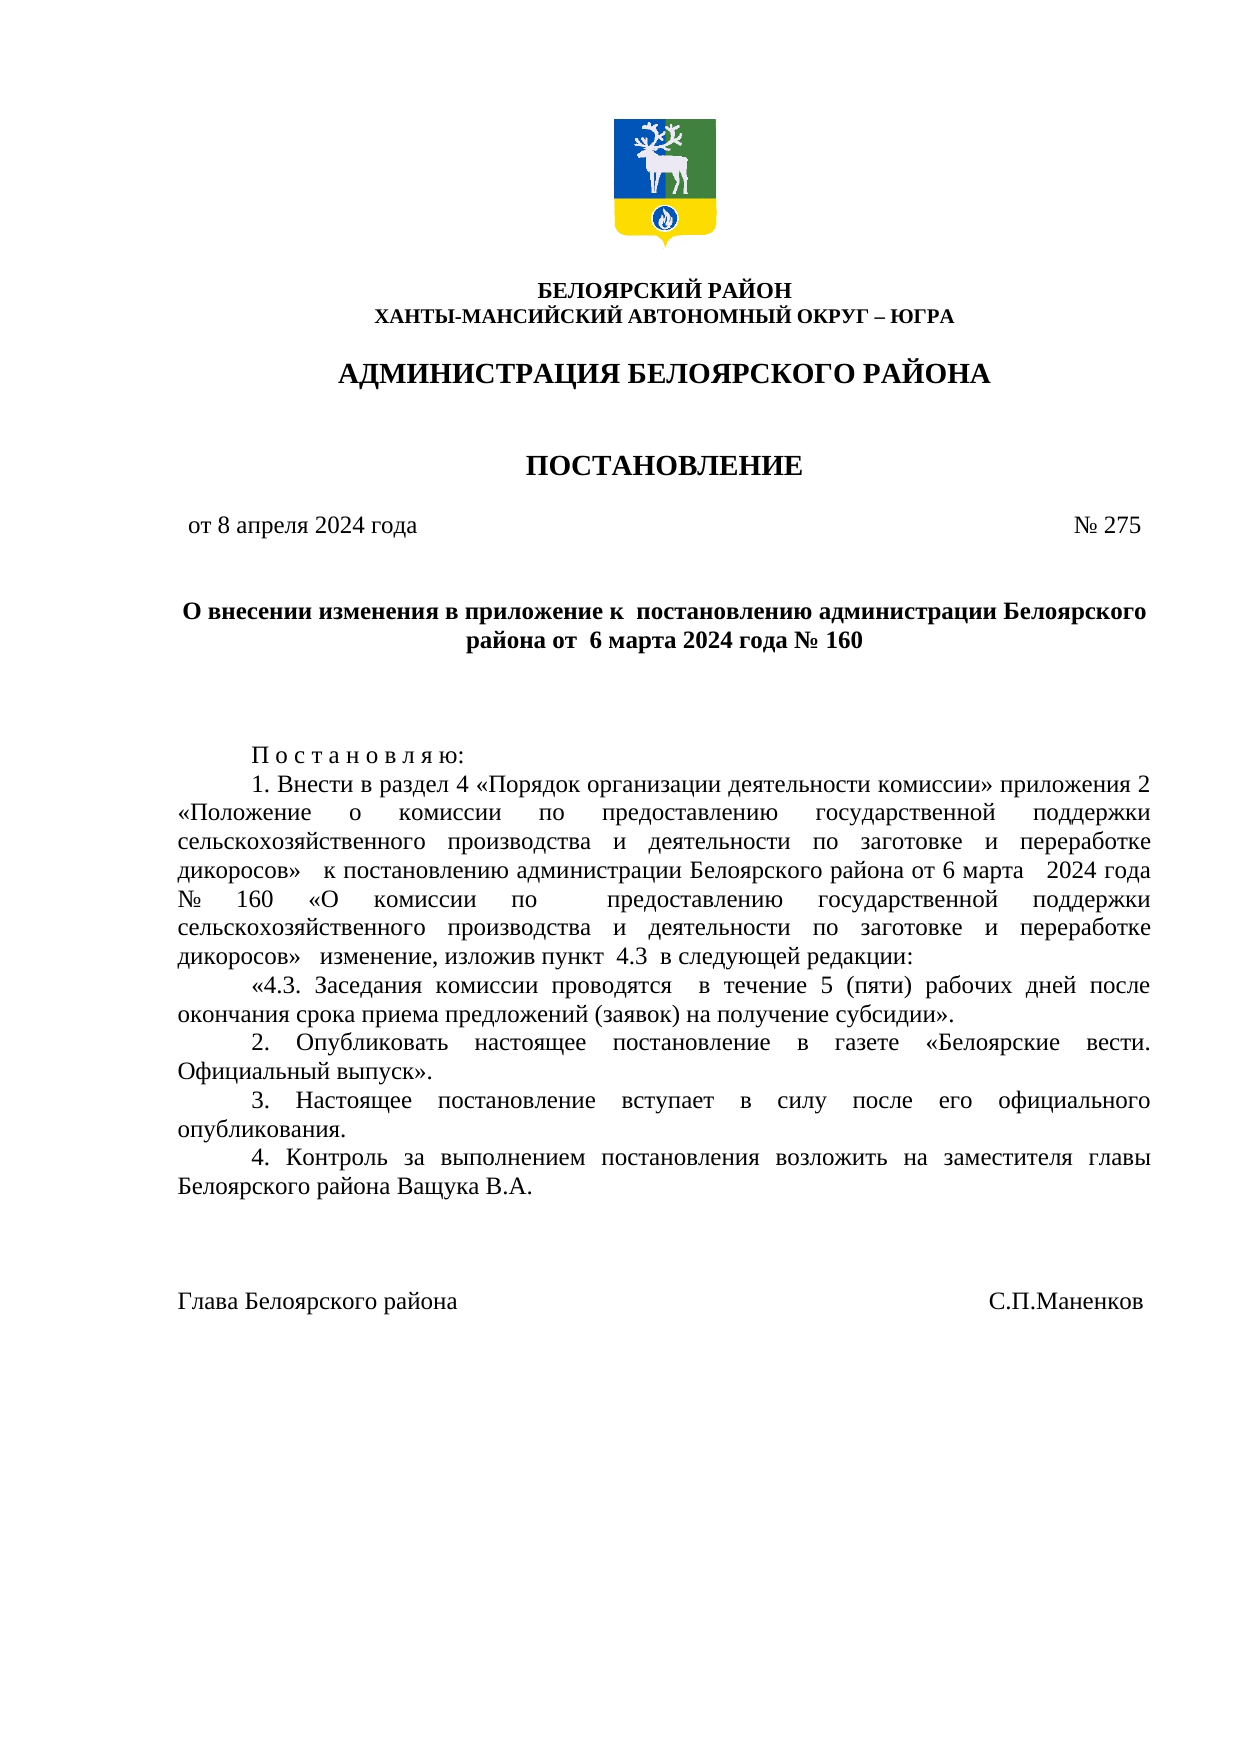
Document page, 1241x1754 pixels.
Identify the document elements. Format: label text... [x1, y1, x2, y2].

text 1. Внести в раздел 4 «Порядок организации деятельности комиссии» приложения 2 «Положение о комиссии по предоставлению государственной поддержки сельскохозяйственного производства и деятельности по заготовке и переработке дикоросов» к постановлению администрации Белоярского района от 6 марта 2024 года № 160 «О комиссии по предоставлению государственной поддержки сельскохозяйственного производства и деятельности по заготовке и переработке дикоросов» изменение, изложив пункт 4.3 в следующей редакции: [177, 769, 1152, 970]
picture [611, 103, 718, 249]
text 4. Контроль за выполнением постановления возложить на заместителя главы Белоярского района Ващука В.А. [177, 1142, 1152, 1200]
subtitle АДМИНИСТРАЦИЯ БЕЛОЯРСКОГО РАЙОНА [177, 357, 1152, 390]
subtitle ПОСТАНОВЛЕНИЕ [177, 448, 1152, 481]
text П о с т а н о в л я ю: [177, 740, 1152, 769]
text БЕЛОЯРСКИЙ РАЙОН [177, 277, 1152, 304]
text «4.3. Заседания комиссии проводятся в течение 5 (пяти) рабочих дней после окончания срока приема предложений (заявок) на получение субсидии». [177, 970, 1152, 1027]
text О внесении изменения в приложение к постановлению администрации Белоярского района от 6 марта 2024 года № 160 [177, 596, 1152, 654]
text 2. Опубликовать настоящее постановление в газете «Белоярские вести. Официальный выпуск». [177, 1027, 1152, 1085]
text от 8 апреля 2024 года № 275 [177, 510, 1152, 539]
text 3. Настоящее постановление вступает в силу после его официального опубликования. [177, 1085, 1152, 1142]
subtitle ХАНТЫ-МАНСИЙСКИЙ АВТОНОМНЫЙ ОКРУГ – ЮГРА [177, 304, 1152, 328]
text Глава Белоярского района С.П.Маненков [177, 1286, 1152, 1315]
